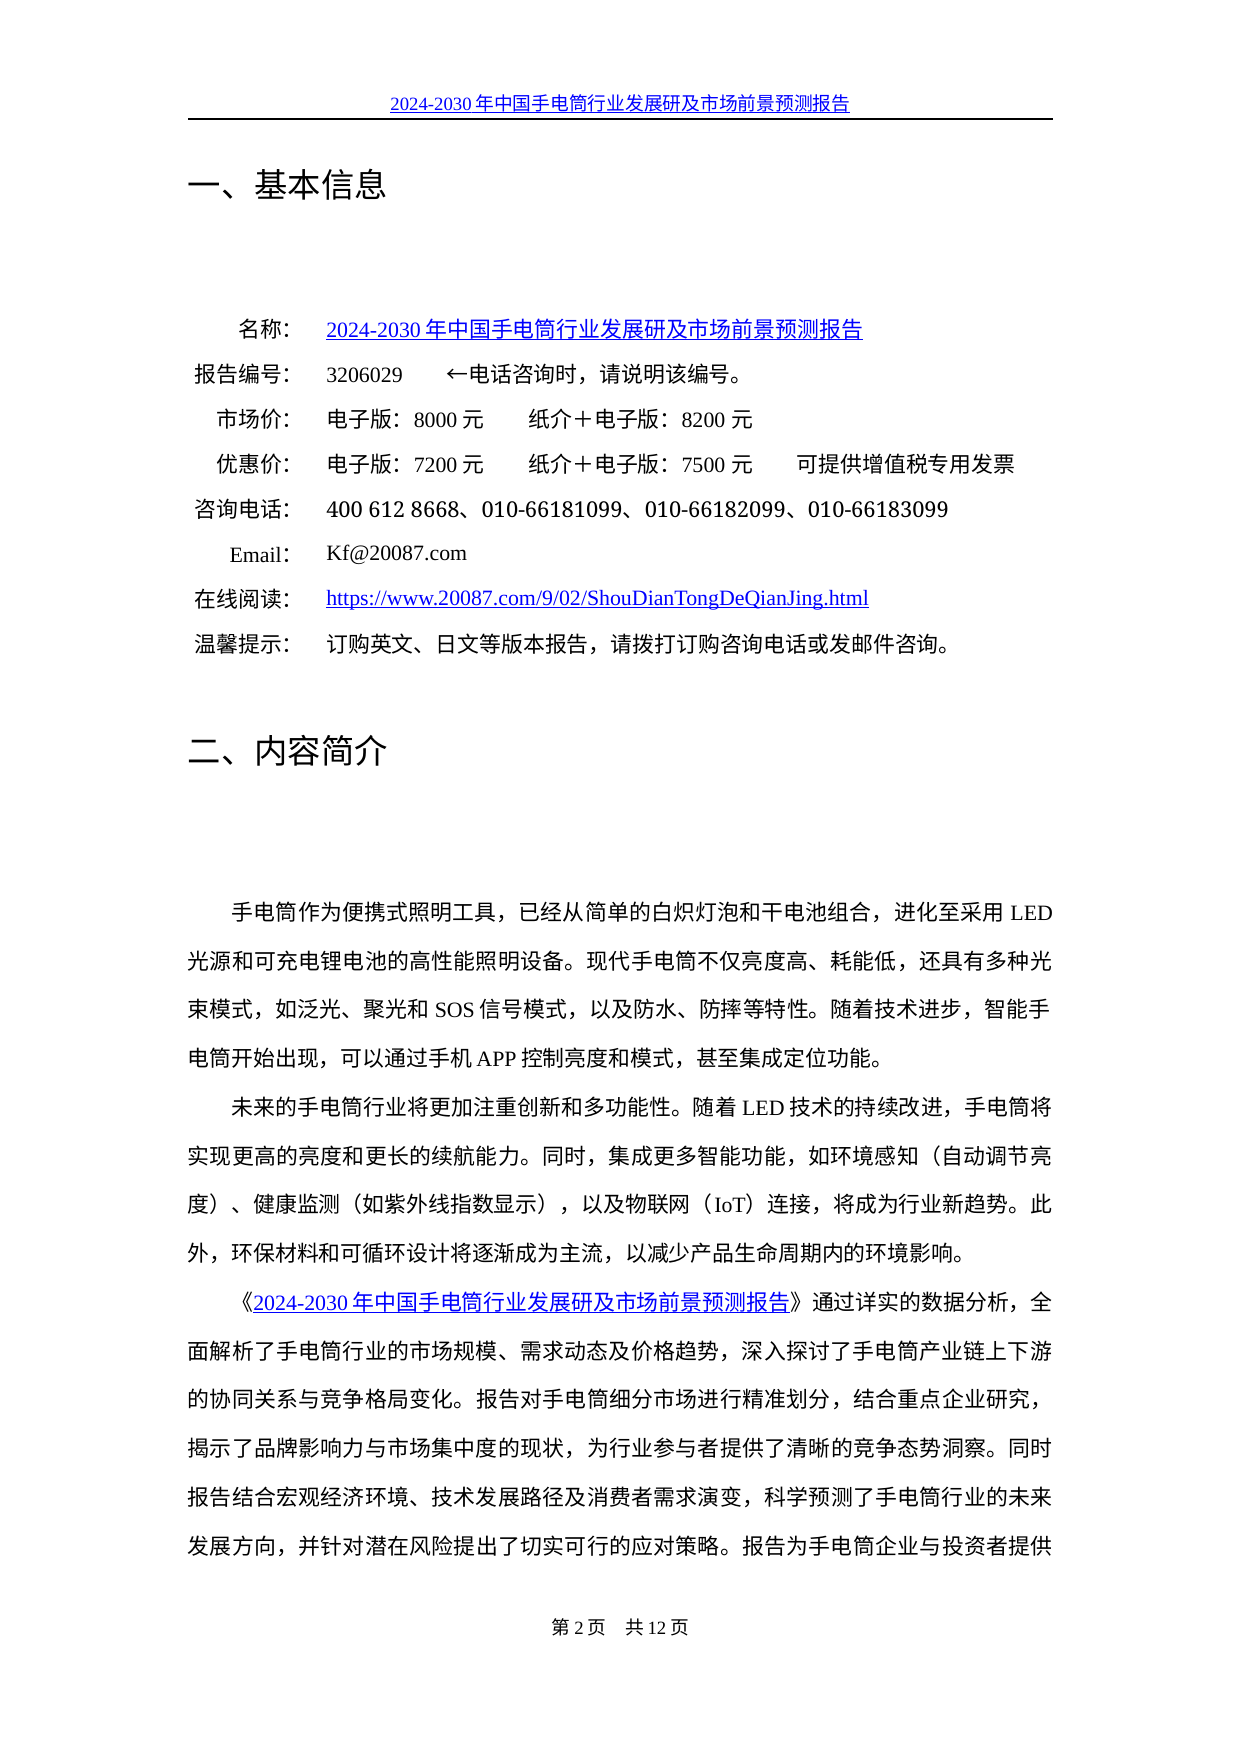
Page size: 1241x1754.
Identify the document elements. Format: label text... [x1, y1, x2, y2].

table_cell Email： [167, 537, 315, 582]
table_cell [315, 582, 1073, 627]
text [187, 894, 1053, 1561]
table_cell 电子版：7200 元 纸介＋电子版：7500 元 可提供增值税专用发票 [315, 447, 1073, 492]
table_cell 400 612 8668、010-66181099、010-66182099、010-66183099 [315, 492, 1073, 537]
table_cell 咨询电话： [167, 492, 315, 537]
table_cell 优惠价： [167, 447, 315, 492]
title 一、基本信息 [187, 150, 1053, 215]
table_header 名称： [167, 312, 315, 357]
table_cell 在线阅读： [167, 582, 315, 627]
table_cell 报告编号： [167, 357, 315, 402]
table_cell 温馨提示： [167, 627, 315, 672]
table_cell 订购英文、日文等版本报告，请拨打订购咨询电话或发邮件咨询。 [315, 627, 1073, 672]
table_cell 3206029 ←电话咨询时，请说明该编号。 [315, 357, 1073, 402]
title 二、内容简介 [187, 717, 1053, 782]
table_cell 电子版：8000 元 纸介＋电子版：8200 元 [315, 402, 1073, 447]
table_cell 市场价： [167, 402, 315, 447]
table_cell Kf@20087.com [315, 537, 1073, 582]
table_header 2024-2030年中国手电筒行业发展研及市场前景预测报告 [315, 312, 1073, 357]
